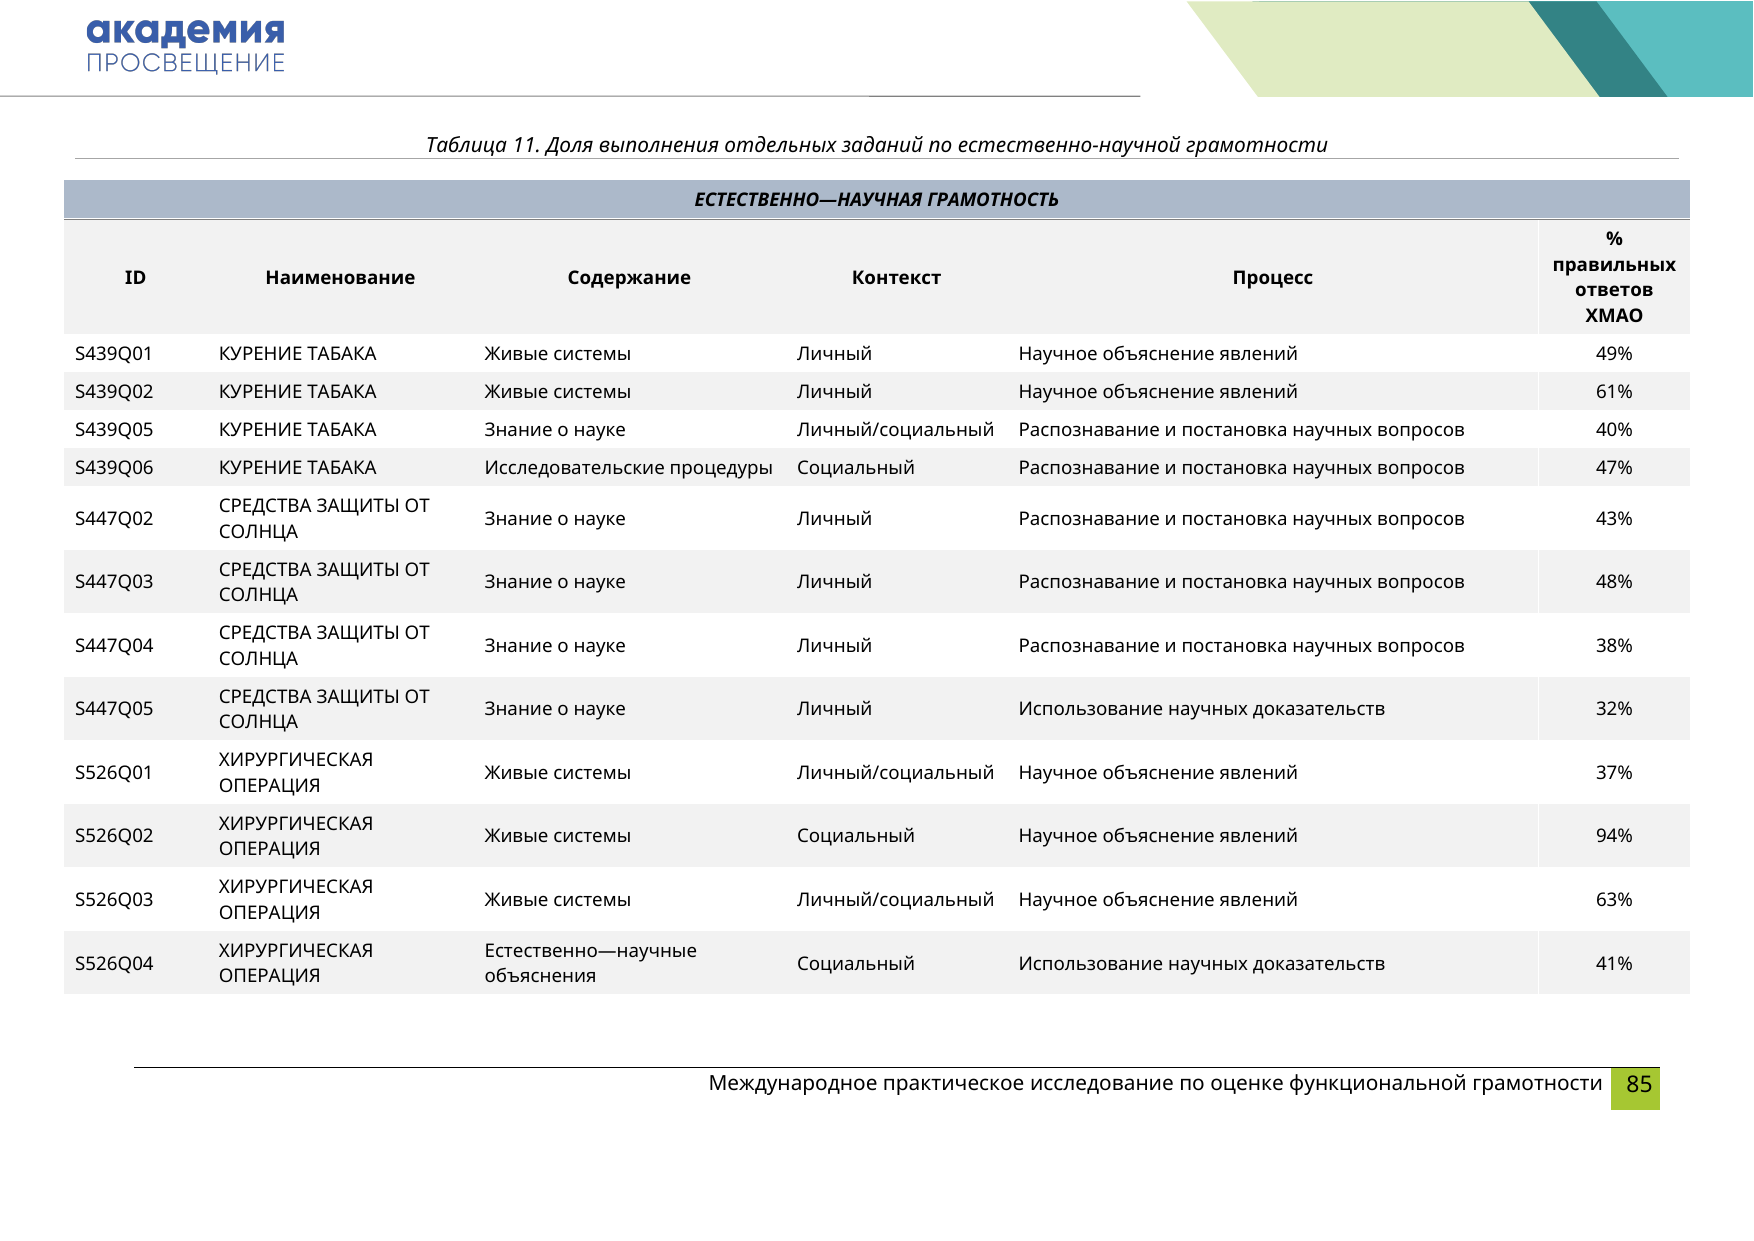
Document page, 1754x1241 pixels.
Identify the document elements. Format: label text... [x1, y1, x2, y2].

table_cell КУРЕНИЕ ТАБАКА [207, 372, 473, 410]
table_cell S526Q01 [64, 740, 207, 804]
table_cell 41% [1539, 931, 1690, 994]
table_cell Знание о науке [473, 486, 786, 550]
table_cell S526Q02 [64, 804, 207, 867]
table_cell % правильных ответов ХМАО [1539, 220, 1690, 334]
table_cell Личный [786, 613, 1007, 677]
text Таблица 11. Доля выполнения отдельных заданий по естественно-научной грамотности [75, 130, 1679, 158]
table_cell S526Q03 [64, 868, 207, 931]
table_cell S526Q04 [64, 931, 207, 994]
table_cell Знание о науке [473, 410, 786, 448]
table_cell ХИРУРГИЧЕСКАЯ ОПЕРАЦИЯ [207, 804, 473, 867]
table_cell Научное объяснение явлений [1007, 804, 1538, 867]
table_cell Научное объяснение явлений [1007, 868, 1538, 931]
table_cell ID [64, 220, 207, 334]
table_cell 38% [1539, 613, 1690, 677]
table_cell Знание о науке [473, 677, 786, 740]
table_cell 37% [1539, 740, 1690, 804]
table_cell 94% [1539, 804, 1690, 867]
table_cell КУРЕНИЕ ТАБАКА [207, 448, 473, 486]
table_cell Использование научных доказательств [1007, 677, 1538, 740]
table_cell 40% [1539, 410, 1690, 448]
table_cell КУРЕНИЕ ТАБАКА [207, 334, 473, 372]
table_cell 32% [1539, 677, 1690, 740]
table_cell Личный/социальный [786, 410, 1007, 448]
table_cell СРЕДСТВА ЗАЩИТЫ ОТ СОЛНЦА [207, 486, 473, 550]
table_cell Знание о науке [473, 550, 786, 613]
table_cell S439Q01 [64, 334, 207, 372]
table_cell Распознавание и постановка научных вопросов [1007, 550, 1538, 613]
table_cell 49% [1539, 334, 1690, 372]
table_cell Личный [786, 550, 1007, 613]
table_cell Научное объяснение явлений [1007, 740, 1538, 804]
table_cell СРЕДСТВА ЗАЩИТЫ ОТ СОЛНЦА [207, 613, 473, 677]
table_cell Живые системы [473, 868, 786, 931]
table_cell Живые системы [473, 334, 786, 372]
table_cell Личный/социальный [786, 868, 1007, 931]
table_cell ХИРУРГИЧЕСКАЯ ОПЕРАЦИЯ [207, 868, 473, 931]
table_cell Живые системы [473, 372, 786, 410]
table_cell Социальный [786, 931, 1007, 994]
table_cell ХИРУРГИЧЕСКАЯ ОПЕРАЦИЯ [207, 931, 473, 994]
table_cell S439Q05 [64, 410, 207, 448]
table_cell S447Q04 [64, 613, 207, 677]
table_cell Распознавание и постановка научных вопросов [1007, 486, 1538, 550]
table_cell СРЕДСТВА ЗАЩИТЫ ОТ СОЛНЦА [207, 550, 473, 613]
table_cell Содержание [473, 220, 786, 334]
table_cell КУРЕНИЕ ТАБАКА [207, 410, 473, 448]
table_cell S439Q02 [64, 372, 207, 410]
table_cell Личный [786, 486, 1007, 550]
table_cell Распознавание и постановка научных вопросов [1007, 410, 1538, 448]
table_cell Социальный [786, 448, 1007, 486]
table_cell 48% [1539, 550, 1690, 613]
table_cell Социальный [786, 804, 1007, 867]
table_cell 63% [1539, 868, 1690, 931]
table_cell S447Q02 [64, 486, 207, 550]
table_cell Распознавание и постановка научных вопросов [1007, 448, 1538, 486]
table_cell Контекст [786, 220, 1007, 334]
table_cell S447Q05 [64, 677, 207, 740]
table_cell Распознавание и постановка научных вопросов [1007, 613, 1538, 677]
table_cell Научное объяснение явлений [1007, 334, 1538, 372]
table_cell S447Q03 [64, 550, 207, 613]
table_cell Личный [786, 677, 1007, 740]
table_cell 61% [1539, 372, 1690, 410]
table_cell 43% [1539, 486, 1690, 550]
picture [86, 20, 284, 75]
table_cell Личный [786, 334, 1007, 372]
table_cell Естественно—научные объяснения [473, 931, 786, 994]
table_cell 47% [1539, 448, 1690, 486]
table_cell Использование научных доказательств [1007, 931, 1538, 994]
table_cell Исследовательские процедуры [473, 448, 786, 486]
table_cell ХИРУРГИЧЕСКАЯ ОПЕРАЦИЯ [207, 740, 473, 804]
table_cell Научное объяснение явлений [1007, 372, 1538, 410]
table_cell Живые системы [473, 804, 786, 867]
table_cell S439Q06 [64, 448, 207, 486]
table_cell Личный [786, 372, 1007, 410]
table_cell Личный/социальный [786, 740, 1007, 804]
table_cell Знание о науке [473, 613, 786, 677]
table_header ЕСТЕСТВЕННО—НАУЧНАЯ ГРАМОТНОСТЬ [64, 180, 1690, 218]
table_cell Наименование [207, 220, 473, 334]
table_cell Живые системы [473, 740, 786, 804]
table_cell СРЕДСТВА ЗАЩИТЫ ОТ СОЛНЦА [207, 677, 473, 740]
table_cell Процесс [1007, 220, 1538, 334]
